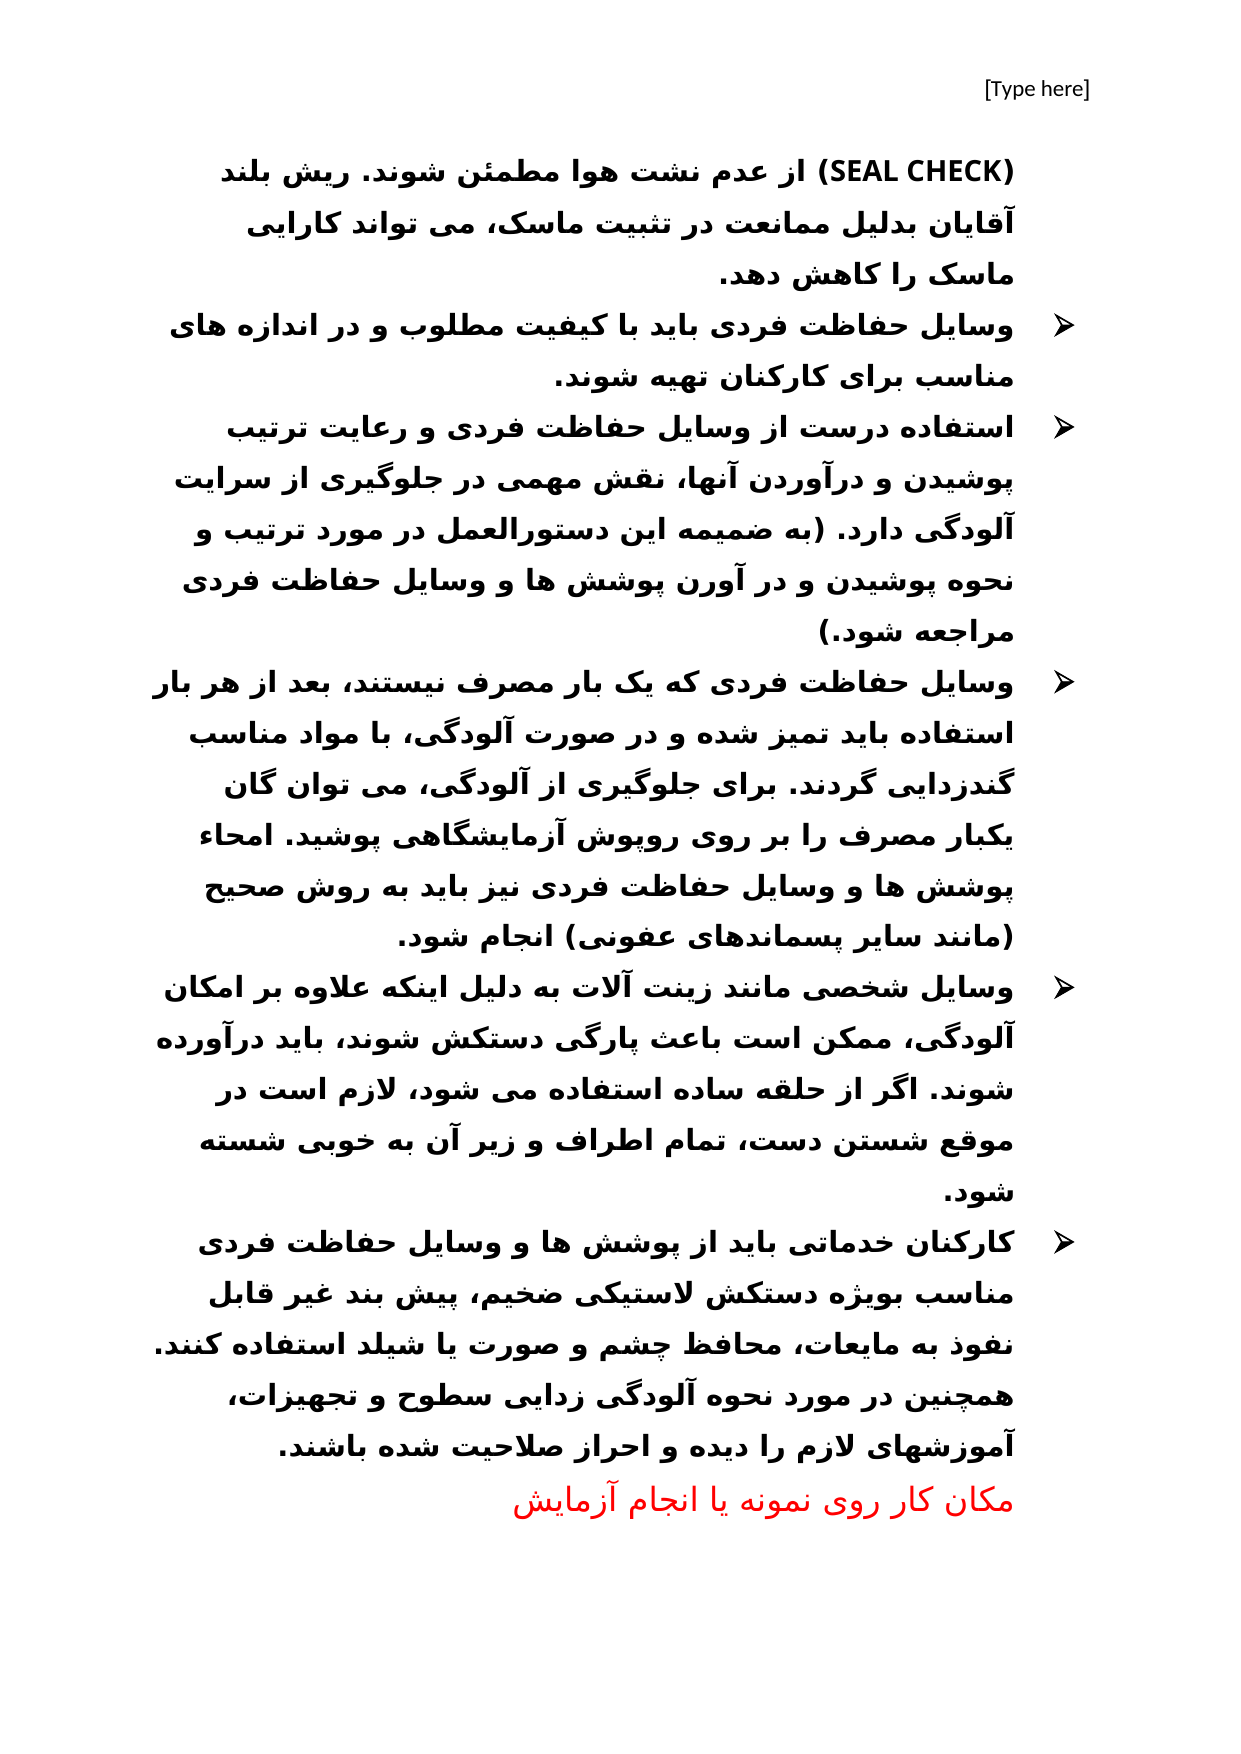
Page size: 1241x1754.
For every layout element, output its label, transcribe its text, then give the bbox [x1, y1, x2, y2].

list کارکنان خدماتی بايد از پوشش ها و وسايل حفاظت فردی مناسب بويژه دستکش لاستیکی ضخیم، پیش بند غیر قابل نفوذ به مايعات، محافظ چشم و صورت يا شیلد استفاده کنند. همچنین در مورد نحوه آلودگی زدايی سطوح و تجهیزات، آموزشهای لازم را ديده و احراز صلاحیت شده باشند. [150, 1225, 1053, 1463]
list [150, 150, 1053, 292]
list استفاده درست از وسايل حفاظت فردی و رعايت ترتیب پوشیدن و درآوردن آنها، نقش مهمی در جلوگیری از سرايت آلودگی دارد. (به ضمیمه اين دستورالعمل در مورد ترتیب و نحوه پوشیدن و در آورن پوشش ها و وسايل حفاظت فردی مراجعه شود.) [150, 410, 1053, 648]
list وسايل شخصی مانند زينت آلات به دلیل اينکه علاوه بر امکان آلودگی، ممکن است باعث پارگی دستکش شوند، بايد درآورده شوند. اگر از حلقه ساده استفاده می شود، لازم است در موقع شستن دست، تمام اطراف و زير آن به خوبی شسته شود. [150, 971, 1053, 1208]
list وسايل حفاظت فردی بايد با کیفیت مطلوب و در اندازه های مناسب برای کارکنان تهیه شوند. [150, 308, 1053, 393]
list مکان کار روی نمونه يا انجام آزمايش [150, 1480, 1015, 1519]
list وسايل حفاظت فردی که يک بار مصرف نیستند، بعد از هر بار استفاده بايد تمیز شده و در صورت آلودگی، با مواد مناسب گندزدايی گردند. برای جلوگیری از آلودگی، می توان گان يکبار مصرف را بر روی روپوش آزمايشگاهی پوشید. امحاء پوشش ها و وسايل حفاظت فردی نیز بايد به روش صحیح (مانند ساير پسماندهای عفونی) انجام شود. [150, 665, 1053, 954]
